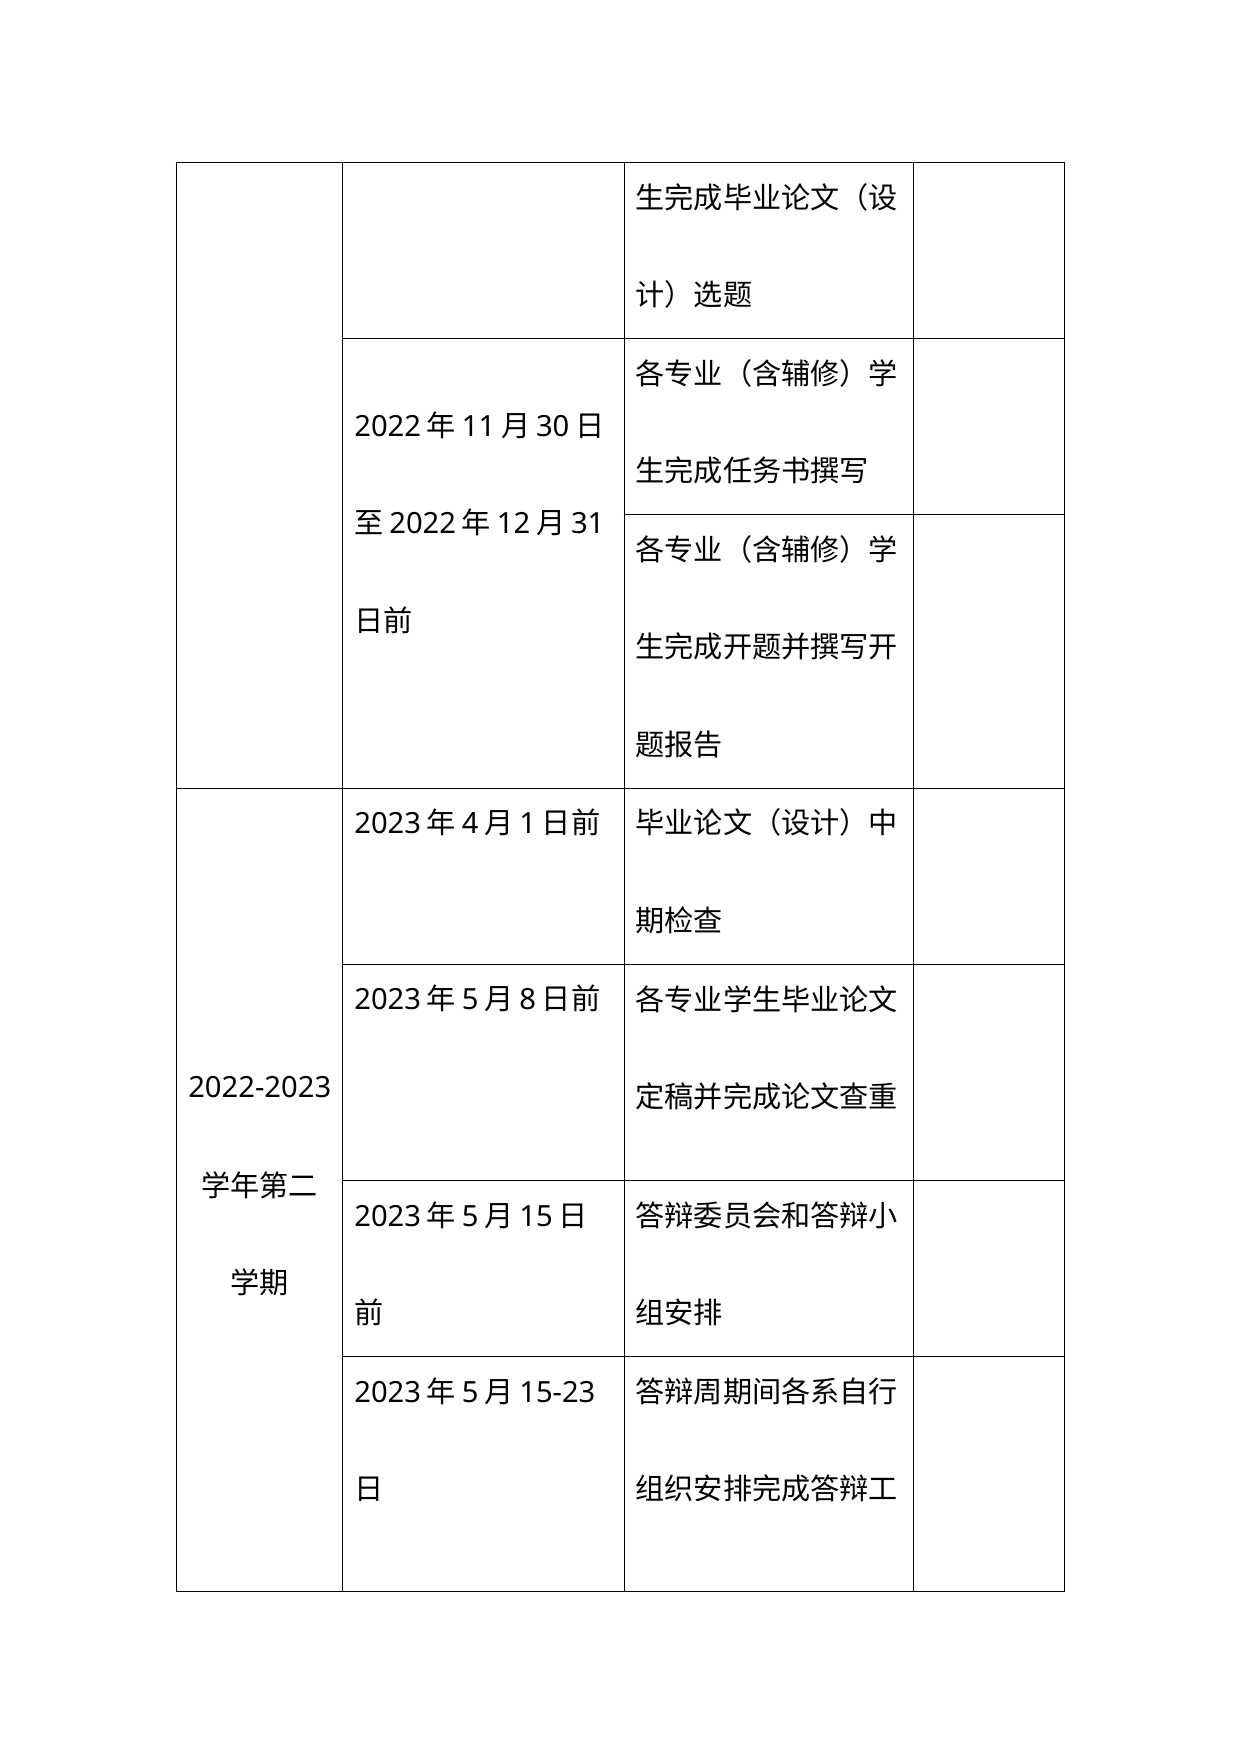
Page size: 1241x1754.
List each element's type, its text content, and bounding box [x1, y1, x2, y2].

table_cell [914, 789, 1064, 964]
table_cell 2023年5月15-23日 [343, 1357, 624, 1591]
table_cell [914, 1181, 1064, 1356]
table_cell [625, 163, 913, 338]
table_cell 2023年5月8日前 [343, 965, 624, 1180]
table_cell 各专业（含辅修）学生完成开题并撰写开题报告 [625, 515, 913, 788]
table_cell 各专业（含辅修）学生完成任务书撰写 [625, 339, 913, 514]
table_cell 毕业论文（设计）中期检查 [625, 789, 913, 964]
table_cell 答辩委员会和答辩小组安排 [625, 1181, 913, 1356]
table_cell [914, 965, 1064, 1180]
table_cell 2023年5月15日前 [343, 1181, 624, 1356]
table_cell 2022-2023学年第二学期 [177, 789, 342, 1591]
table_cell 2022年11月30日至2022年12月31日前 [343, 339, 624, 788]
table_cell 各专业学生毕业论文定稿并完成论文查重 [625, 965, 913, 1180]
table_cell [625, 1357, 913, 1591]
table_cell [914, 1357, 1064, 1591]
table_cell [914, 163, 1064, 338]
table_cell 2023年4月1日前 [343, 789, 624, 964]
table_cell [914, 339, 1064, 514]
table_cell [914, 515, 1064, 788]
